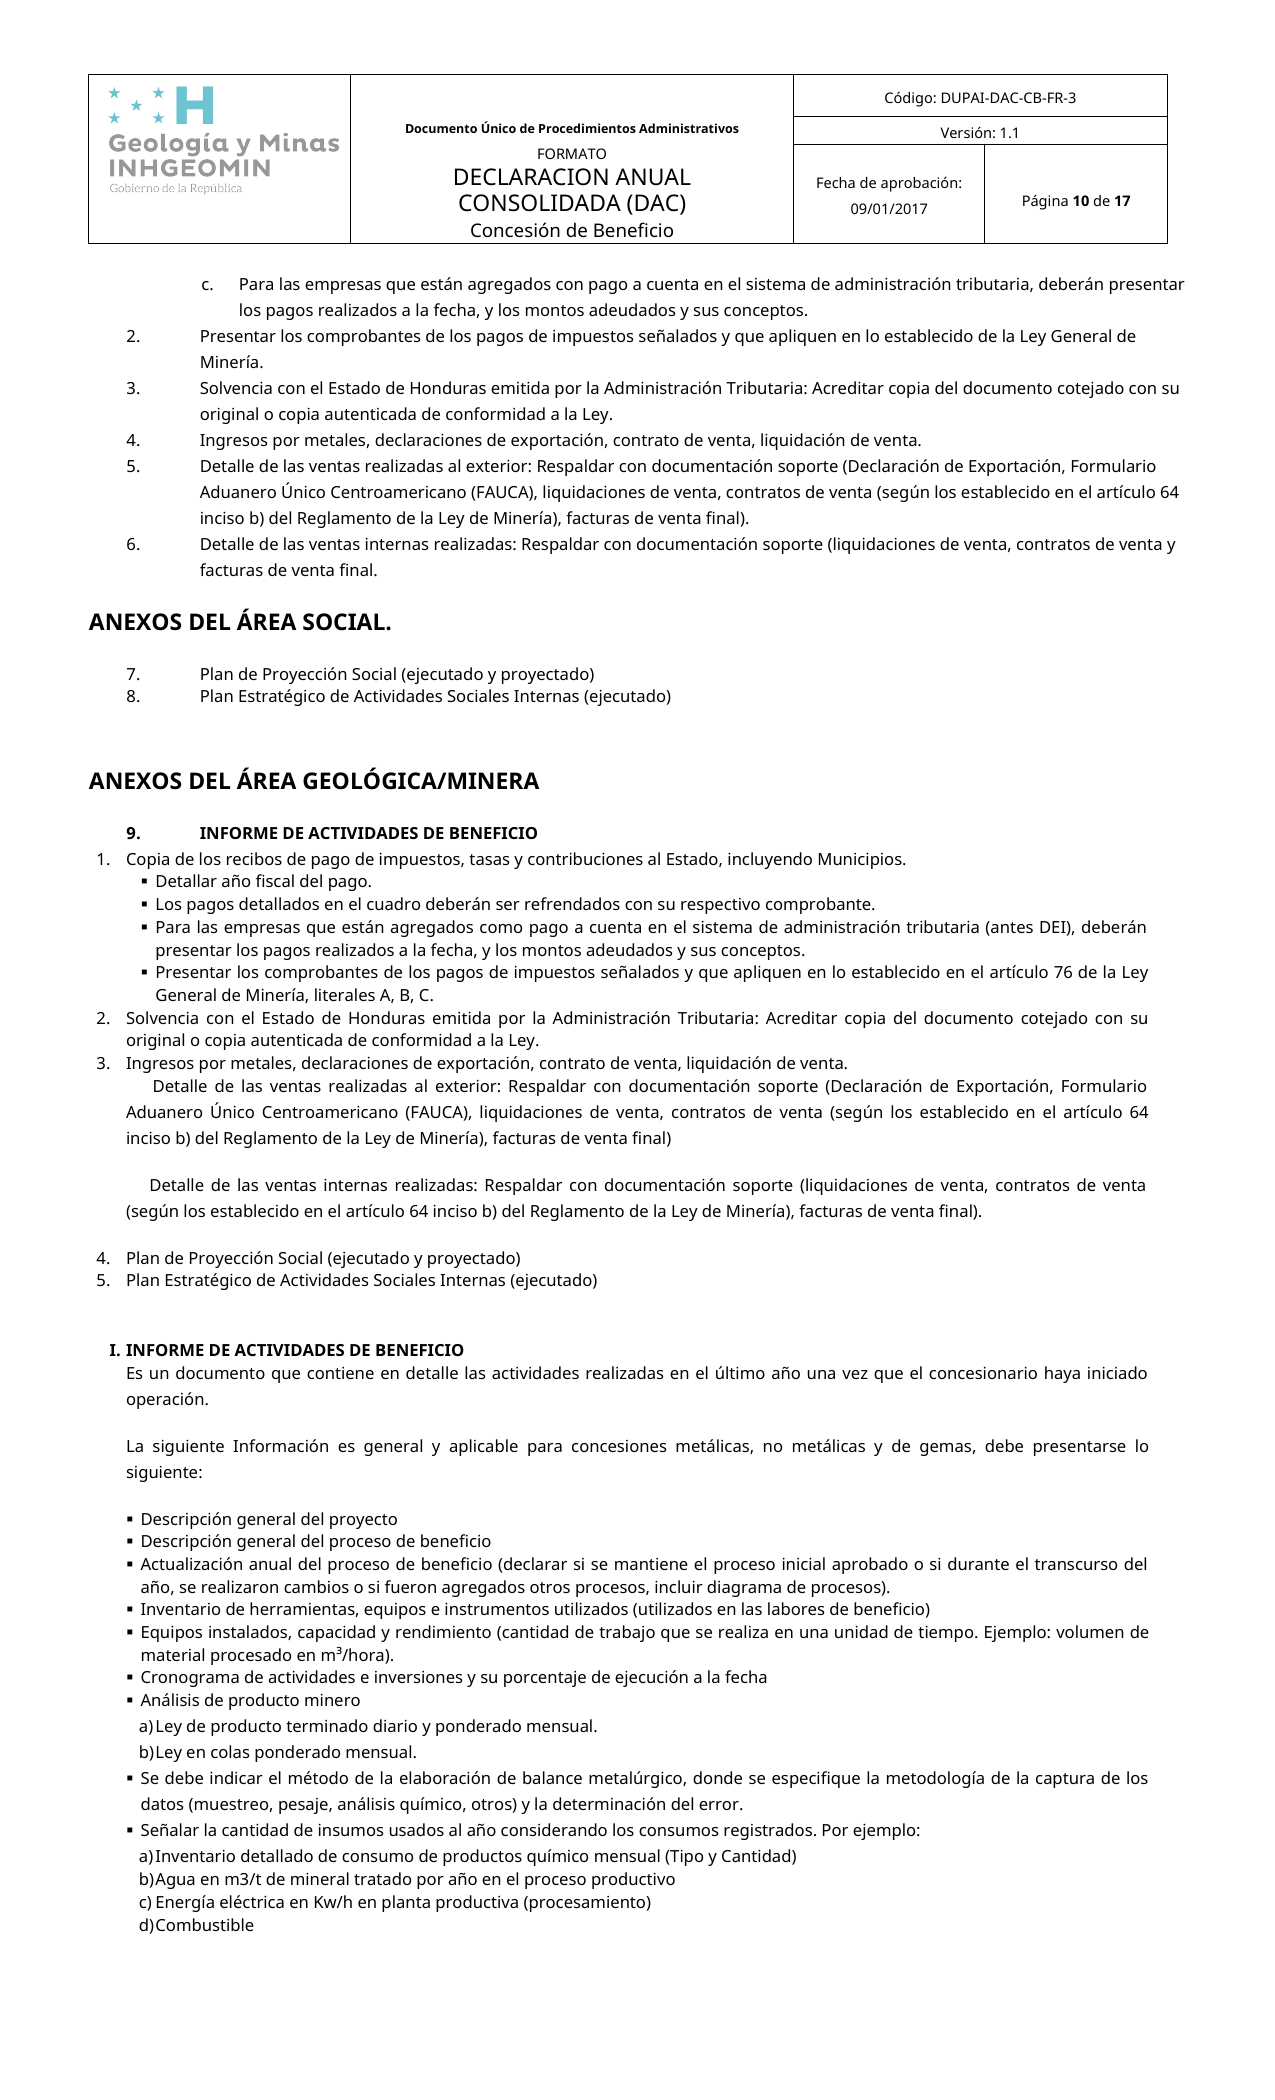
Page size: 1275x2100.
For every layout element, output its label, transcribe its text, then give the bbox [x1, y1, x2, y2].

text Es un documento que contiene en detalle las actividades realizadas en el último año una vez que el concesionario haya iniciado operación. [126, 1361, 1150, 1410]
list Señalar la cantidad de insumos usados al año considerando los consumos registrados. Por ejemplo: [126, 1819, 1150, 1842]
list Detalle de las ventas realizadas al exterior: Respaldar con documentación soporte (Declaración de Exportación, Formulario Aduanero Único Centroamericano (FAUCA), liquidaciones de venta, contratos de venta (según los establecido en el artículo 64 inciso b) del Reglamento de la Ley de Minería), facturas de venta final). [126, 454, 1186, 529]
list Plan de Proyección Social (ejecutado y proyectado) [96, 1246, 1149, 1269]
list INFORME DE ACTIVIDADES DE BENEFICIO [126, 821, 1186, 844]
list Análisis de producto minero [126, 1689, 1150, 1712]
text ANEXOS DEL ÁREA SOCIAL. [89, 606, 1186, 637]
list Copia de los recibos de pago de impuestos, tasas y contribuciones al Estado, incluyendo Municipios. [96, 847, 1149, 870]
list Plan de Proyección Social (ejecutado y proyectado) [126, 662, 1149, 685]
list Agua en m3/t de mineral tratado por año en el proceso productivo [139, 1868, 1150, 1891]
text Detalle de las ventas realizadas al exterior: Respaldar con documentación soporte (Declaración de Exportación, Formulario Aduanero Único Centroamericano (FAUCA), liquidaciones de venta, contratos de venta (según los establecido en el artículo 64 inciso b) del Reglamento de la Ley de Minería), facturas de venta final) [96, 1074, 1149, 1149]
list Se debe indicar el método de la elaboración de balance metalúrgico, donde se especifique la metodología de la captura de los datos (muestreo, pesaje, análisis químico, otros) y la determinación del error. [126, 1767, 1150, 1816]
list Los pagos detallados en el cuadro deberán ser refrendados con su respectivo comprobante. [140, 893, 1149, 916]
text La siguiente Información es general y aplicable para concesiones metálicas, no metálicas y de gemas, debe presentarse lo siguiente: [126, 1434, 1150, 1483]
list Ley de producto terminado diario y ponderado mensual. [139, 1715, 1150, 1738]
list Para las empresas que están agregados con pago a cuenta en el sistema de administración tributaria, deberán presentar los pagos realizados a la fecha, y los montos adeudados y sus conceptos. [201, 272, 1186, 321]
list Equipos instalados, capacidad y rendimiento (cantidad de trabajo que se realiza en una unidad de tiempo. Ejemplo: volumen de material procesado en m³/hora). [126, 1621, 1150, 1666]
list Presentar los comprobantes de los pagos de impuestos señalados y que apliquen en lo establecido en el artículo 76 de la Ley General de Minería, literales A, B, C. [140, 961, 1149, 1006]
text Detalle de las ventas internas realizadas: Respaldar con documentación soporte (liquidaciones de venta, contratos de venta (según los establecido en el artículo 64 inciso b) del Reglamento de la Ley de Minería), facturas de venta final). [96, 1173, 1149, 1222]
list Detalle de las ventas internas realizadas: Respaldar con documentación soporte (liquidaciones de venta, contratos de venta y facturas de venta final. [126, 533, 1186, 581]
list Plan Estratégico de Actividades Sociales Internas (ejecutado) [126, 685, 1149, 708]
list Combustible [139, 1913, 1150, 1936]
list Presentar los comprobantes de los pagos de impuestos señalados y que apliquen en lo establecido de la Ley General de Minería. [126, 324, 1186, 373]
list Energía eléctrica en Kw/h en planta productiva (procesamiento) [139, 1891, 1150, 1913]
list INFORME DE ACTIVIDADES DE BENEFICIO [109, 1339, 1150, 1361]
list Detallar año fiscal del pago. [140, 870, 1149, 893]
list Cronograma de actividades e inversiones y su porcentaje de ejecución a la fecha [126, 1666, 1150, 1689]
list Ley en colas ponderado mensual. [139, 1741, 1150, 1764]
list Plan Estratégico de Actividades Sociales Internas (ejecutado) [96, 1269, 1149, 1292]
list Inventario de herramientas, equipos e instrumentos utilizados (utilizados en las labores de beneficio) [126, 1598, 1150, 1621]
text ANEXOS DEL ÁREA GEOLÓGICA/MINERA [89, 764, 1186, 796]
list Ingresos por metales, declaraciones de exportación, contrato de venta, liquidación de venta. [96, 1052, 1149, 1074]
list Descripción general del proceso de beneficio [126, 1530, 1150, 1553]
list Solvencia con el Estado de Honduras emitida por la Administración Tributaria: Acreditar copia del documento cotejado con su original o copia autenticada de conformidad a la Ley. [126, 376, 1186, 425]
list Solvencia con el Estado de Honduras emitida por la Administración Tributaria: Acreditar copia del documento cotejado con su original o copia autenticada de conformidad a la Ley. [96, 1006, 1149, 1052]
list Ingresos por metales, declaraciones de exportación, contrato de venta, liquidación de venta. [126, 428, 1186, 451]
list Para las empresas que están agregados como pago a cuenta en el sistema de administración tributaria (antes DEI), deberán presentar los pagos realizados a la fecha, y los montos adeudados y sus conceptos. [140, 916, 1149, 961]
list Descripción general del proyecto [126, 1507, 1150, 1530]
list Actualización anual del proceso de beneficio (declarar si se mantiene el proceso inicial aprobado o si durante el transcurso del año, se realizaron cambios o si fueron agregados otros procesos, incluir diagrama de procesos). [126, 1553, 1150, 1598]
picture [89, 75, 351, 198]
list Inventario detallado de consumo de productos químico mensual (Tipo y Cantidad) [139, 1845, 1150, 1868]
